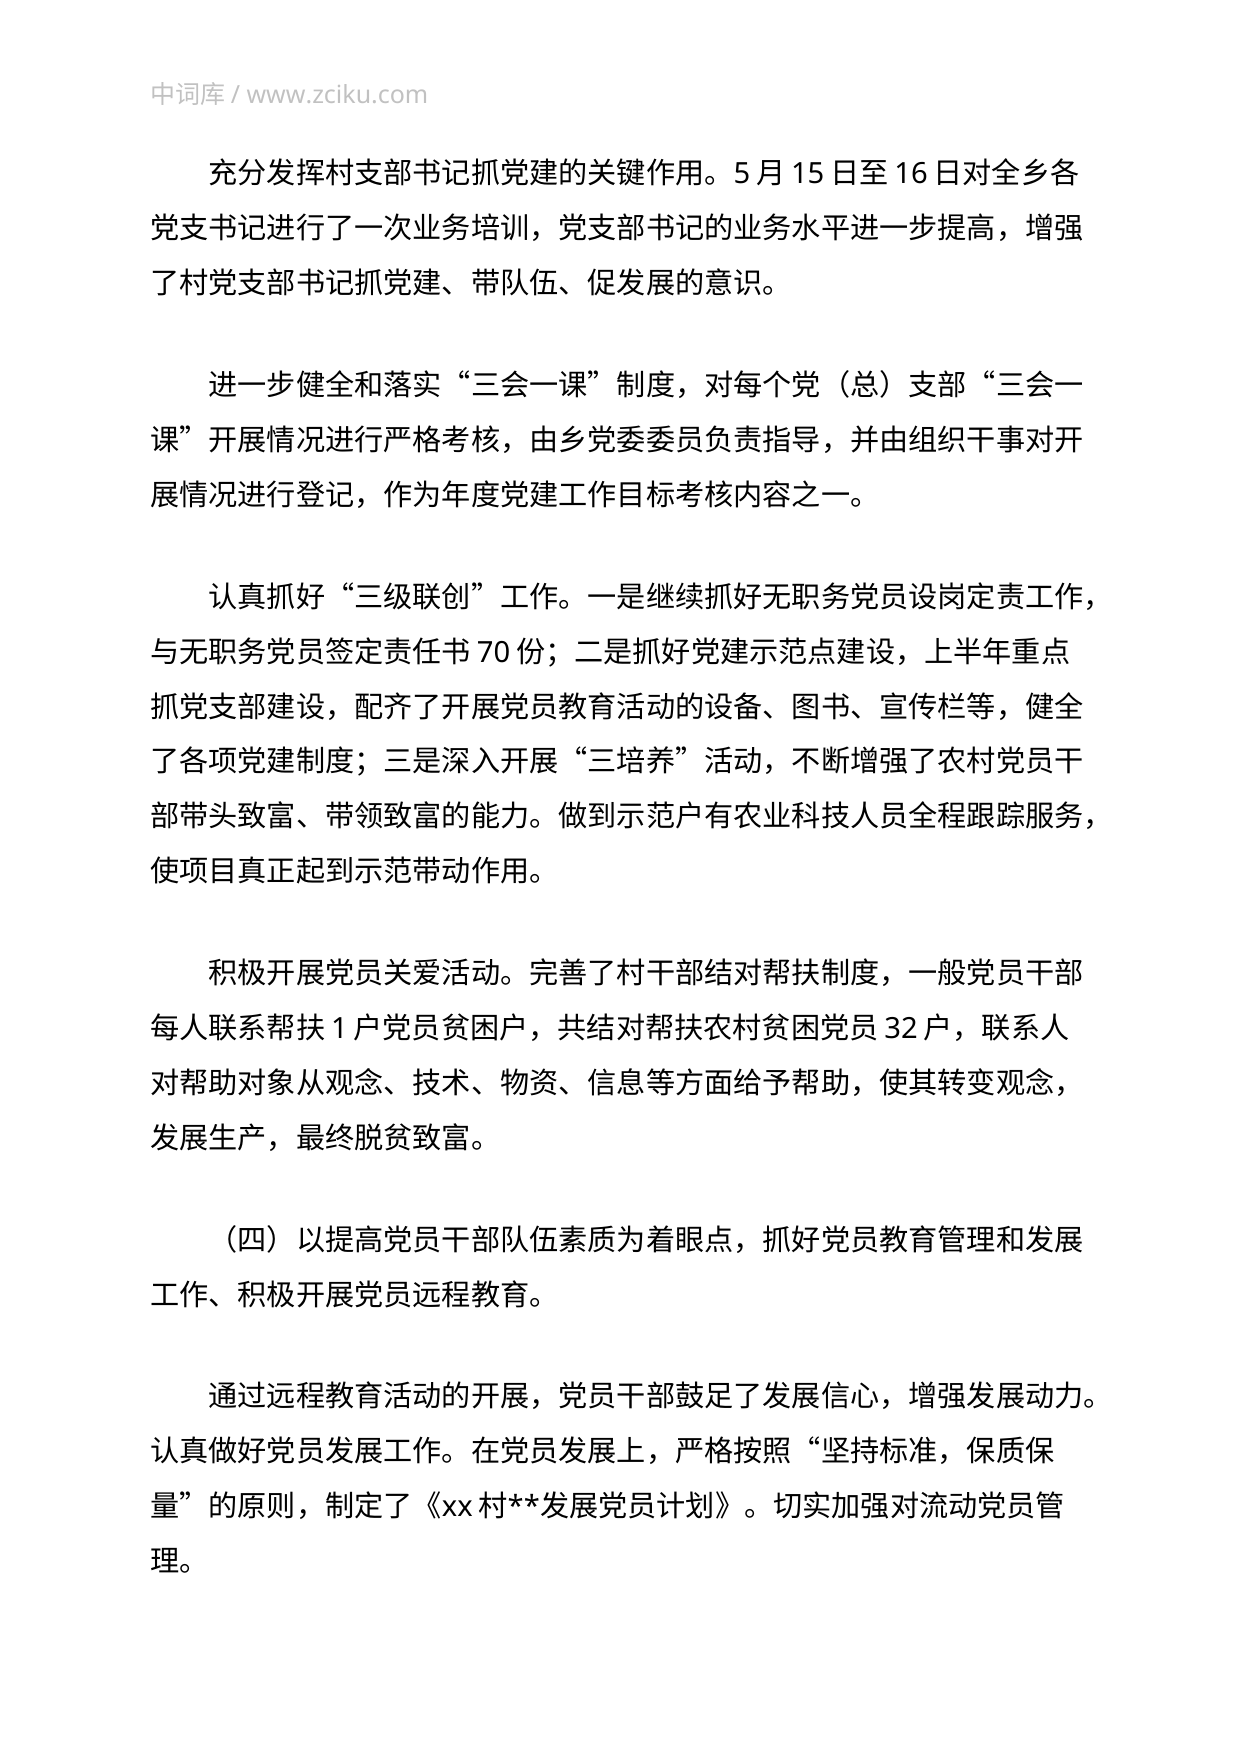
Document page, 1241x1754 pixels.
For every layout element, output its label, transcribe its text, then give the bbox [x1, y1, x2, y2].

text 充分发挥村支部书记抓党建的关键作用。5月15日至16日对全乡各党支书记进行了一次业务培训，党支部书记的业务水平进一步提高，增强了村党支部书记抓党建、带队伍、促发展的意识。 [150, 150, 1090, 302]
text （四）以提高党员干部队伍素质为着眼点，抓好党员教育管理和发展工作、积极开展党员远程教育。 [150, 1216, 1090, 1313]
text 进一步健全和落实“三会一课”制度，对每个党（总）支部“三会一课”开展情况进行严格考核，由乡党委委员负责指导，并由组织干事对开展情况进行登记，作为年度党建工作目标考核内容之一。 [150, 362, 1090, 514]
text 积极开展党员关爱活动。完善了村干部结对帮扶制度，一般党员干部每人联系帮扶1户党员贫困户，共结对帮扶农村贫困党员32户，联系人对帮助对象从观念、技术、物资、信息等方面给予帮助，使其转变观念，发展生产，最终脱贫致富。 [150, 949, 1090, 1157]
text 通过远程教育活动的开展，党员干部鼓足了发展信心，增强发展动力。认真做好党员发展工作。在党员发展上，严格按照“坚持标准，保质保量”的原则，制定了《xx村**发展党员计划》。切实加强对流动党员管理。 [150, 1373, 1090, 1580]
text 认真抓好“三级联创”工作。一是继续抓好无职务党员设岗定责工作，与无职务党员签定责任书70份；二是抓好党建示范点建设，上半年重点抓党支部建设，配齐了开展党员教育活动的设备、图书、宣传栏等，健全了各项党建制度；三是深入开展“三培养”活动，不断增强了农村党员干部带头致富、带领致富的能力。做到示范户有农业科技人员全程跟踪服务，使项目真正起到示范带动作用。 [150, 573, 1090, 890]
